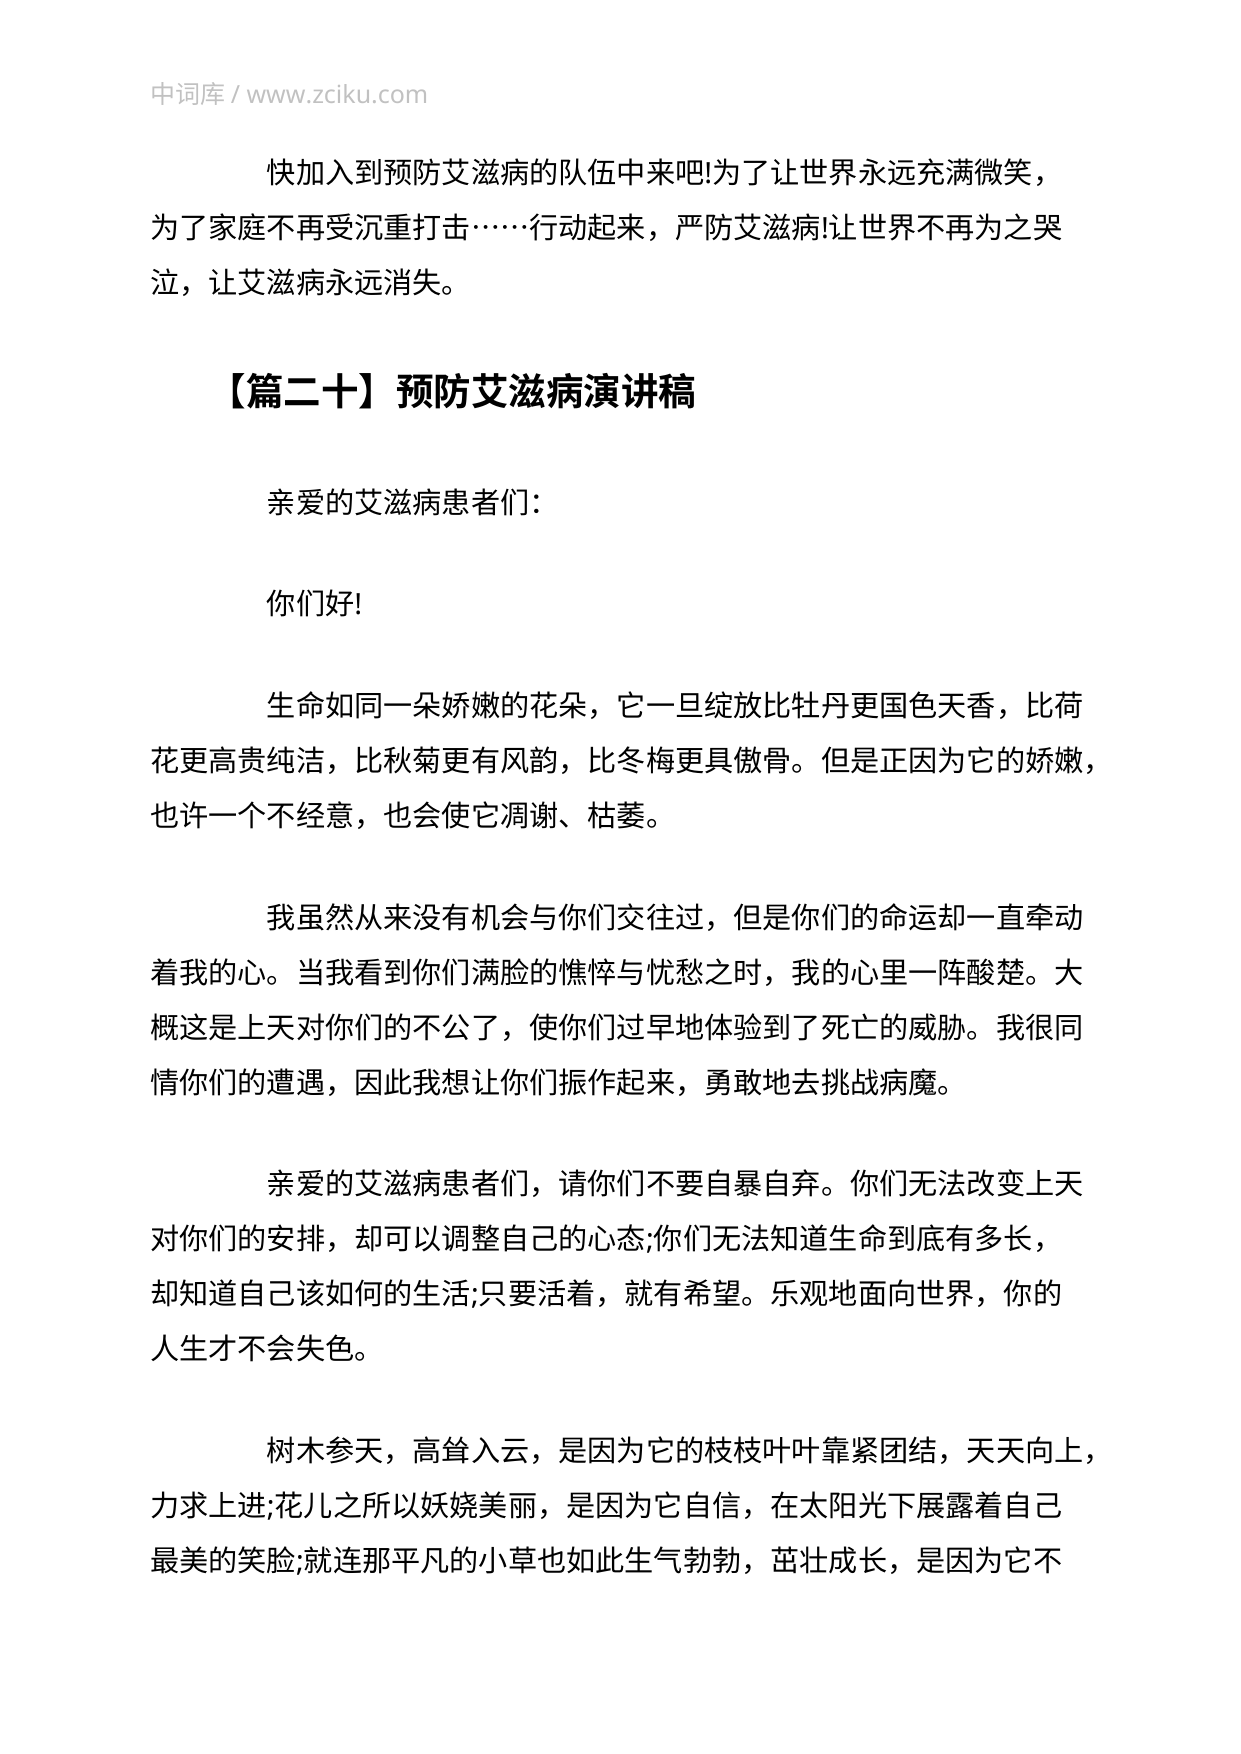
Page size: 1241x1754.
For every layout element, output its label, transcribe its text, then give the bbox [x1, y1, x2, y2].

text 亲爱的艾滋病患者们： [150, 479, 1090, 521]
text 我虽然从来没有机会与你们交往过，但是你们的命运却一直牵动着我的心。当我看到你们满脸的憔悴与忧愁之时，我的心里一阵酸楚。大概这是上天对你们的不公了，使你们过早地体验到了死亡的威胁。我很同情你们的遭遇，因此我想让你们振作起来，勇敢地去挑战病魔。 [150, 894, 1090, 1101]
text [150, 1428, 1090, 1580]
text 你们好! [150, 581, 1090, 623]
text 亲爱的艾滋病患者们，请你们不要自暴自弃。你们无法改变上天对你们的安排，却可以调整自己的心态;你们无法知道生命到底有多长，却知道自己该如何的生活;只要活着，就有希望。乐观地面向世界，你的人生才不会失色。 [150, 1161, 1090, 1368]
text 生命如同一朵娇嫩的花朵，它一旦绽放比牡丹更国色天香，比荷花更高贵纯洁，比秋菊更有风韵，比冬梅更具傲骨。但是正因为它的娇嫩，也许一个不经意，也会使它凋谢、枯萎。 [150, 683, 1090, 835]
text 快加入到预防艾滋病的队伍中来吧!为了让世界永远充满微笑，为了家庭不再受沉重打击……行动起来，严防艾滋病!让世界不再为之哭泣，让艾滋病永远消失。 [150, 150, 1090, 302]
text 【篇二十】预防艾滋病演讲稿 [150, 362, 1090, 416]
